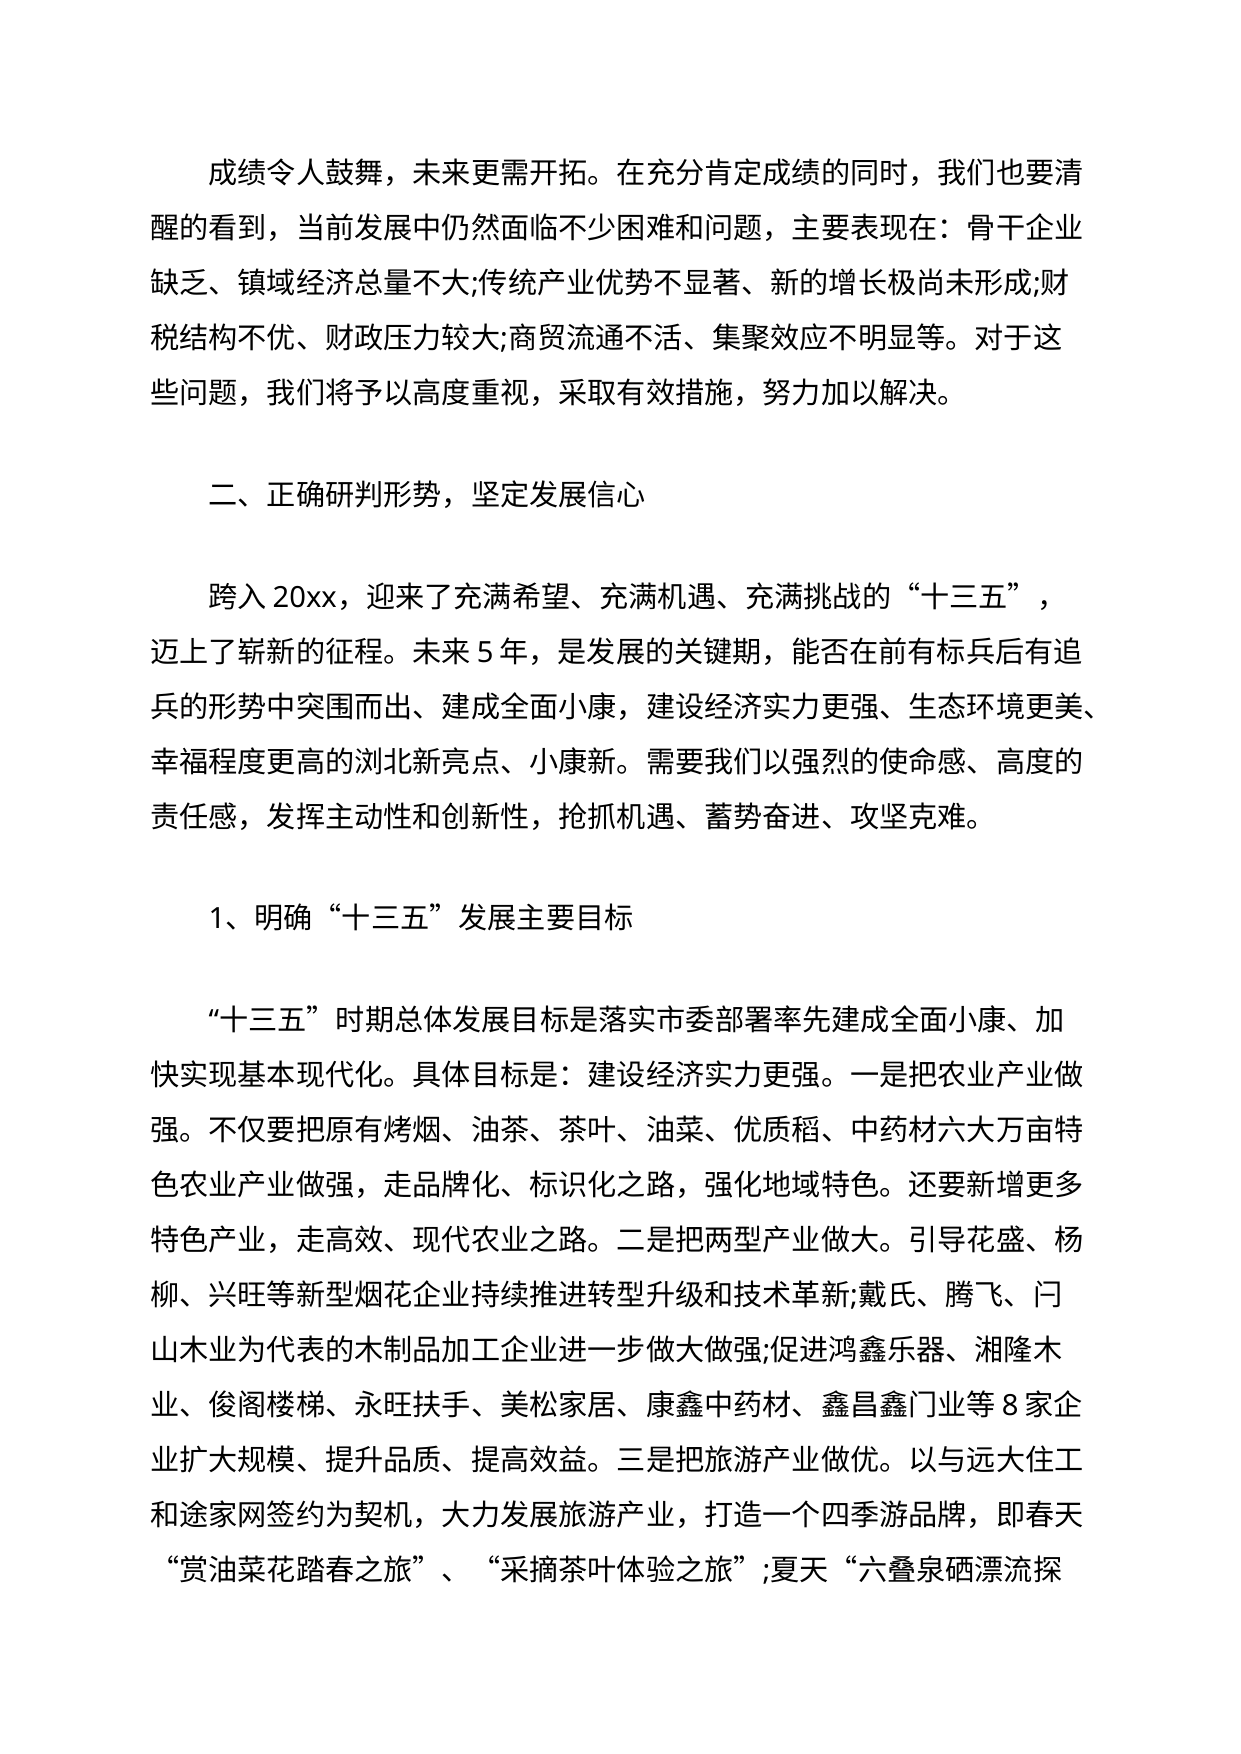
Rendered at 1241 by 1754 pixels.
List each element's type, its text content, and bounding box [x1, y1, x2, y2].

text 1、明确“十三五”发展主要目标 [150, 895, 1090, 937]
text 二、正确研判形势，坚定发展信心 [150, 472, 1090, 514]
text 成绩令人鼓舞，未来更需开拓。在充分肯定成绩的同时，我们也要清醒的看到，当前发展中仍然面临不少困难和问题，主要表现在：骨干企业缺乏、镇域经济总量不大;传统产业优势不显著、新的增长极尚未形成;财税结构不优、财政压力较大;商贸流通不活、集聚效应不明显等。对于这些问题，我们将予以高度重视，采取有效措施，努力加以解决。 [150, 150, 1090, 412]
text 跨入20xx，迎来了充满希望、充满机遇、充满挑战的“十三五”，迈上了崭新的征程。未来5年，是发展的关键期，能否在前有标兵后有追兵的形势中突围而出、建成全面小康，建设经济实力更强、生态环境更美、幸福程度更高的浏北新亮点、小康新。需要我们以强烈的使命感、高度的责任感，发挥主动性和创新性，抢抓机遇、蓄势奋进、攻坚克难。 [150, 573, 1090, 835]
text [150, 997, 1090, 1589]
